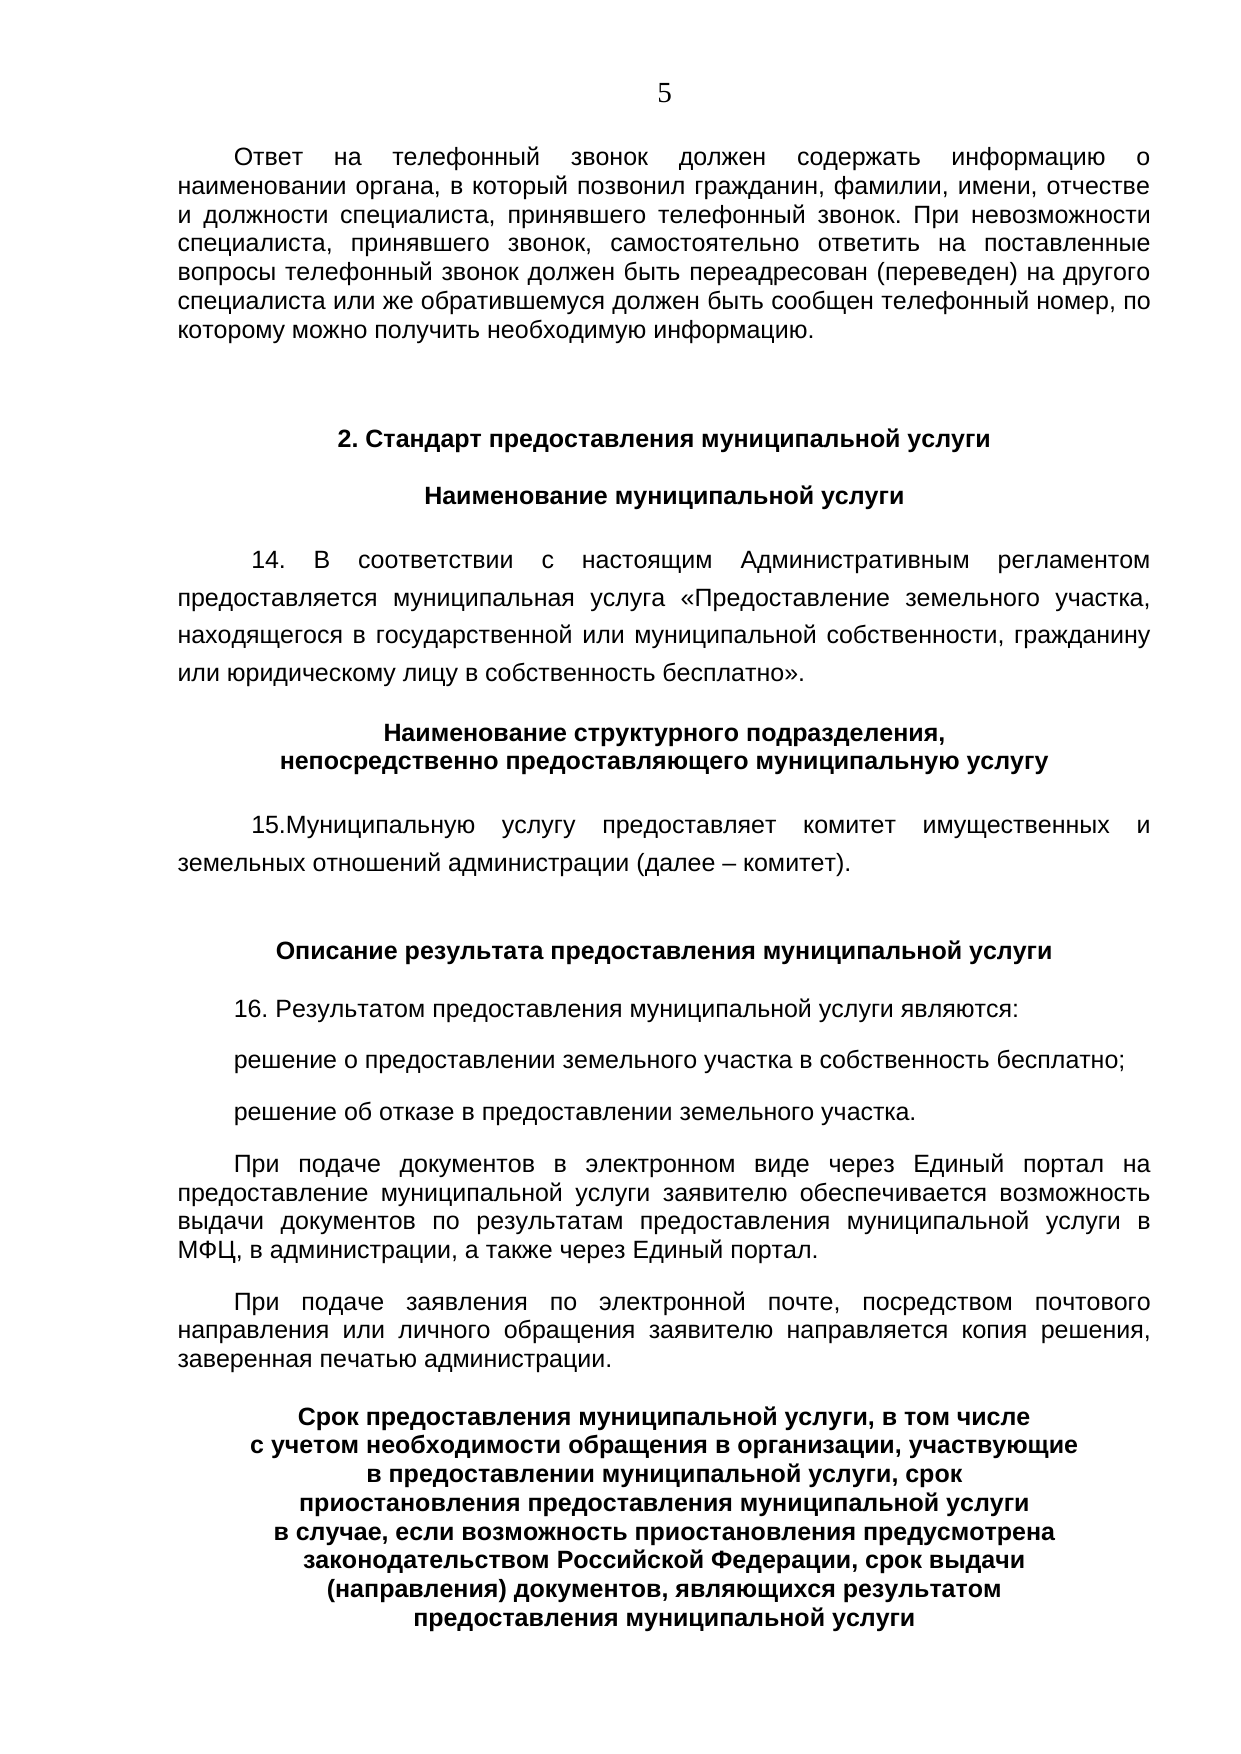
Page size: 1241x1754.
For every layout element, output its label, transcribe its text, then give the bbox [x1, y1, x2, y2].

title предоставления муниципальной услуги [177, 1603, 1152, 1632]
text 14. В соответствии с настоящим Административным регламентом предоставляется муниципальная услуга «Предоставление земельного участка, находящегося в государственной или муниципальной собственности, гражданину или юридическому лицу в собственность бесплатно». [177, 539, 1152, 689]
text 16. Результатом предоставления муниципальной услуги являются: [177, 994, 1152, 1022]
text решение об отказе в предоставлении земельного участка. [177, 1097, 1152, 1126]
text При подаче заявления по электронной почте, посредством почтового направления или личного обращения заявителю направляется копия решения, заверенная печатью администрации. [177, 1287, 1152, 1373]
title в случае, если возможность приостановления предусмотрена [177, 1517, 1152, 1545]
text 2. Стандарт предоставления муниципальной услуги [177, 424, 1152, 452]
text Наименование муниципальной услуги [177, 481, 1152, 510]
title приостановления предоставления муниципальной услуги [177, 1488, 1152, 1517]
title Описание результата предоставления муниципальной услуги [177, 936, 1152, 965]
text Наименование структурного подразделения, непосредственно предоставляющего муниципальную услугу [177, 717, 1152, 775]
title в предоставлении муниципальной услуги, срок [177, 1459, 1152, 1488]
title (направления) документов, являющихся результатом [177, 1574, 1152, 1603]
text решение о предоставлении земельного участка в собственность бесплатно; [177, 1045, 1152, 1074]
text При подаче документов в электронном виде через Единый портал на предоставление муниципальной услуги заявителю обеспечивается возможность выдачи документов по результатам предоставления муниципальной услуги в МФЦ, в администрации, а также через Единый портал. [177, 1149, 1152, 1264]
title законодательством Российской Федерации, срок выдачи [177, 1545, 1152, 1574]
title с учетом необходимости обращения в организации, участвующие [177, 1430, 1152, 1459]
text Ответ на телефонный звонок должен содержать информацию о наименовании органа, в который позвонил гражданин, фамилии, имени, отчестве и должности специалиста, принявшего телефонный звонок. При невозможности специалиста, принявшего звонок, самостоятельно ответить на поставленные вопросы телефонный звонок должен быть переадресован (переведен) на другого специалиста или же обратившемуся должен быть сообщен телефонный номер, по которому можно получить необходимую информацию. [177, 142, 1152, 343]
text 15.Муниципальную услугу предоставляет комитет имущественных и земельных отношений администрации (далее – комитет). [177, 804, 1152, 879]
title Срок предоставления муниципальной услуги, в том числе [177, 1402, 1152, 1430]
